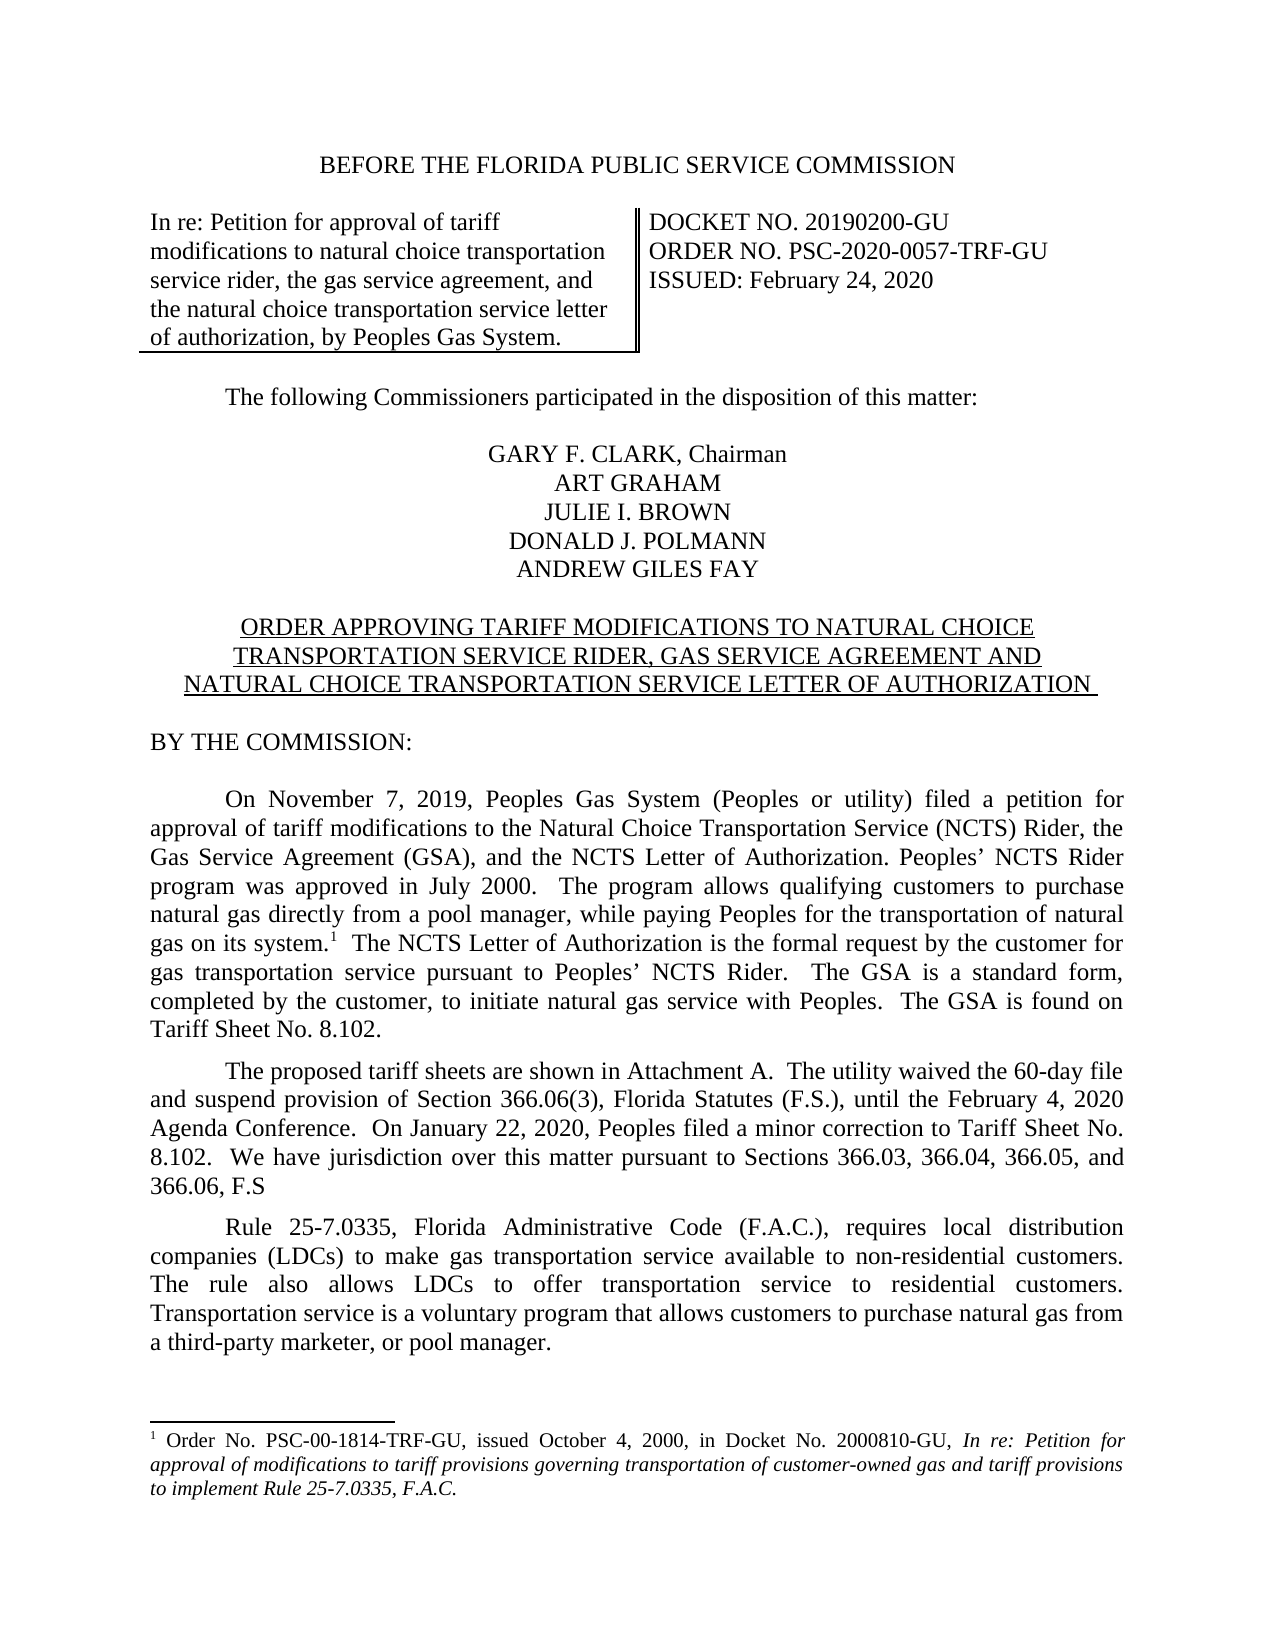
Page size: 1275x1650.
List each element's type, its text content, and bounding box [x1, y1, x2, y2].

text NATURAL CHOICE TRANSPORTATION SERVICE LETTER OF AUTHORIZATION [150, 669, 1125, 698]
text Rule 25-7.0335, Florida Administrative Code (F.A.C.), requires local distribution companies (LDCs) to make gas transportation service available to non-residential customers. The rule also allows LDCs to offer transportation service to residential customers. Transportation service is a voluntary program that allows customers to purchase natural gas from a third-party marketer, or pool manager. [150, 1212, 1125, 1356]
text The following Commissioners participated in the disposition of this matter: [150, 382, 1125, 411]
text ORDER APPROVING TARIFF MODIFICATIONS TO NATURAL CHOICE [150, 612, 1125, 641]
text On November 7, 2019, Peoples Gas System (Peoples or utility) filed a petition for approval of tariff modifications to the Natural Choice Transportation Service (NCTS) Rider, the Gas Service Agreement (GSA), and the NCTS Letter of Authorization. Peoples’ NCTS Rider program was approved in July 2000. The program allows qualifying customers to purchase natural gas directly from a pool manager, while paying Peoples for the transportation of natural gas on its system. The NCTS Letter of Authorization is the formal request by the customer for gas transportation service pursuant to Peoples’ NCTS Rider. The GSA is a standard form, completed by the customer, to initiate natural gas service with Peoples. The GSA is found on Tariff Sheet No. 8.102. [150, 784, 1125, 1043]
table_header In re: Petition for approval of tariff modifications to natural choice transportation service rider, the gas service agreement, and the natural choice transportation service letter of authorization, by Peoples Gas System. [139, 208, 635, 351]
text TRANSPORTATION SERVICE RIDER, GAS SERVICE AGREEMENT AND [150, 641, 1125, 669]
table_header DOCKET NO. 20190200-GU ORDER NO. PSC-2020-0057-TRF-GU ISSUED: February 24, 2020 [640, 208, 1136, 351]
text The proposed tariff sheets are shown in Attachment A. The utility waived the 60-day file and suspend provision of Section 366.06(3), Florida Statutes (F.S.), until the February 4, 2020 Agenda Conference. On January 22, 2020, Peoples filed a minor correction to Tariff Sheet No. 8.102. We have jurisdiction over this matter pursuant to Sections 366.03, 366.04, 366.05, and 366.06, F.S [150, 1056, 1125, 1199]
text JULIE I. BROWN [150, 497, 1125, 526]
text DONALD J. POLMANN [150, 526, 1125, 554]
text ANDREW GILES FAY [150, 554, 1125, 583]
text BY THE COMMISSION: [150, 727, 1125, 756]
text GARY F. CLARK, Chairman [150, 439, 1125, 468]
subtitle BEFORE THE FLORIDA PUBLIC SERVICE COMMISSION [150, 150, 1125, 179]
text ART GRAHAM [150, 468, 1125, 497]
